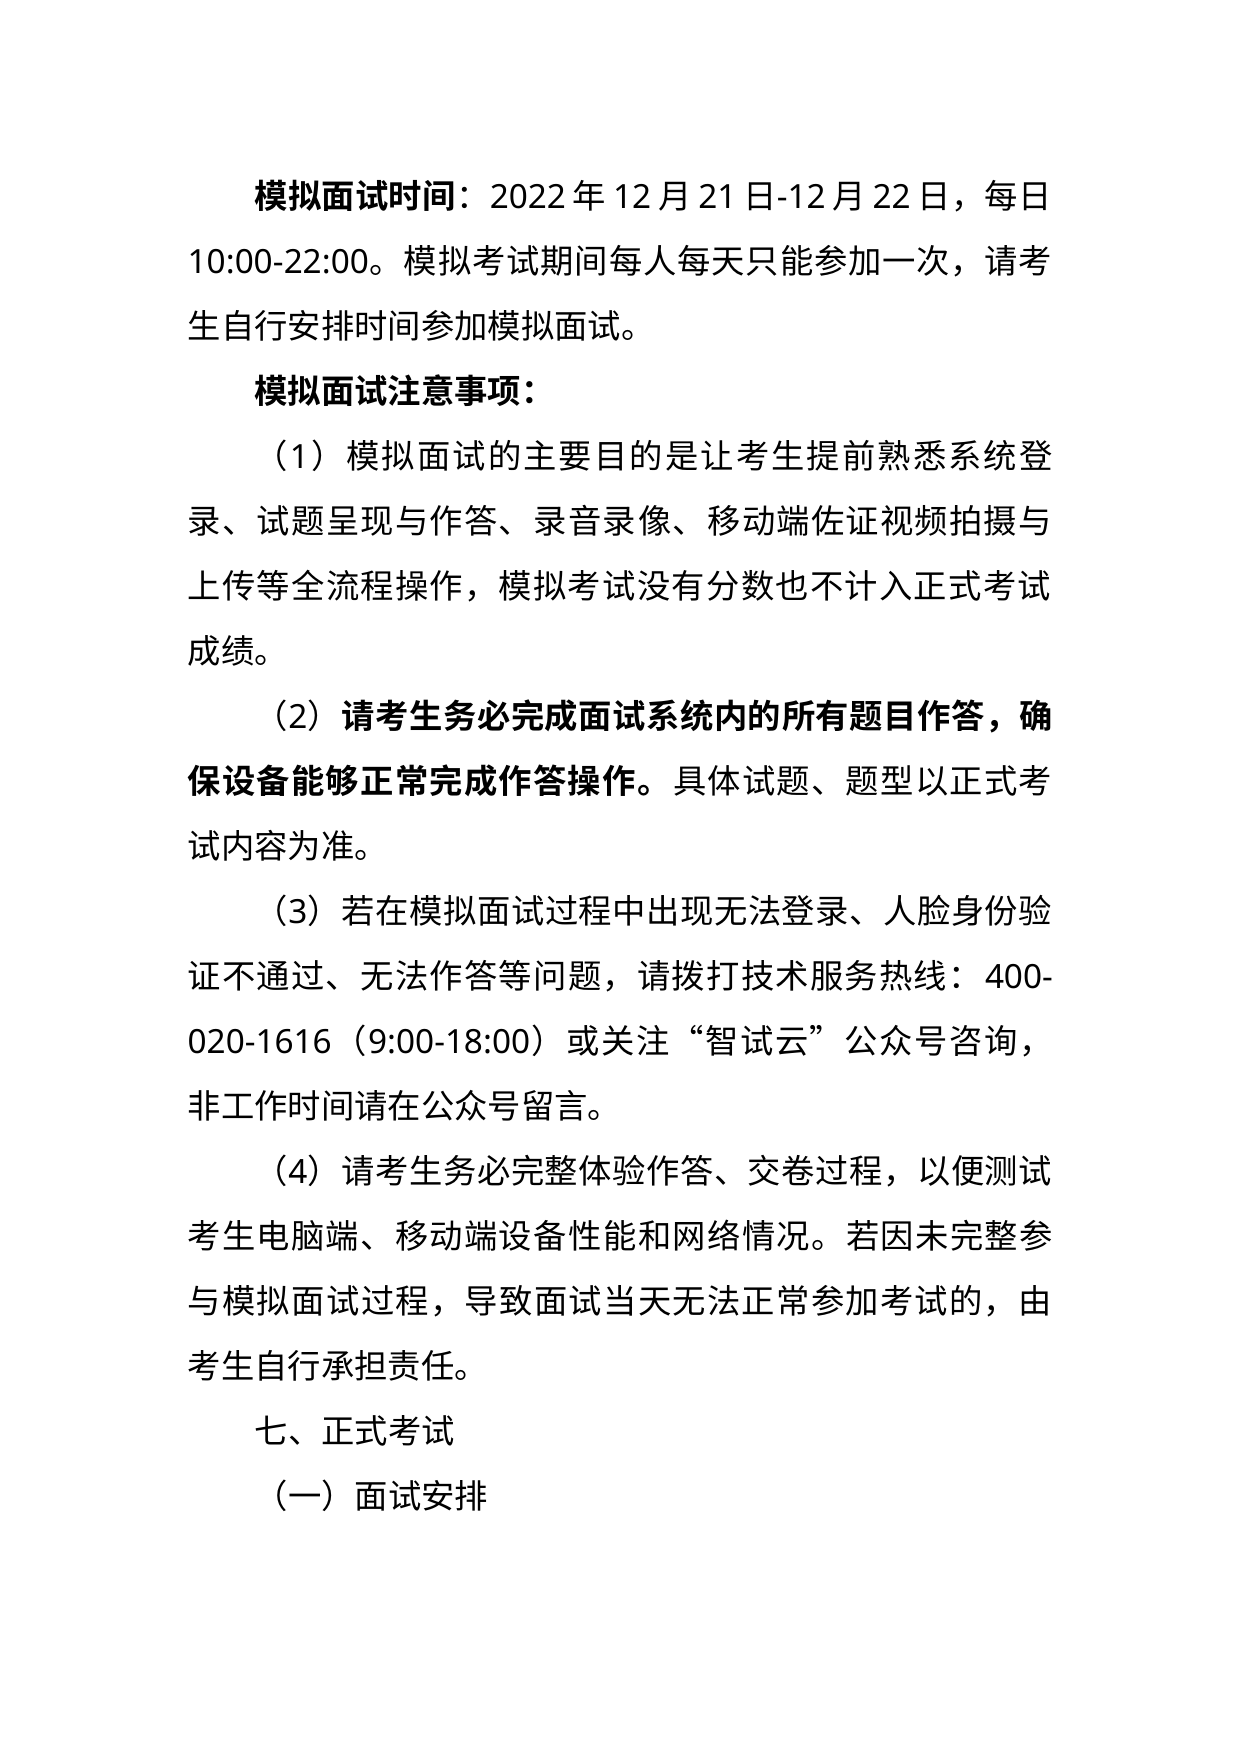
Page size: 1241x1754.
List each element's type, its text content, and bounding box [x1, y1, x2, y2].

text 模拟面试注意事项： [187, 357, 1053, 422]
text （一）面试安排 [254, 1462, 1053, 1527]
text （3）若在模拟面试过程中出现无法登录、人脸身份验证不通过、无法作答等问题，请拨打技术服务热线：400-020-1616（9:00-18:00）或关注“智试云”公众号咨询，非工作时间请在公众号留言。 [187, 877, 1053, 1137]
list 七、正式考试 [254, 1397, 1053, 1462]
text （1）模拟面试的主要目的是让考生提前熟悉系统登录、试题呈现与作答、录音录像、移动端佐证视频拍摄与上传等全流程操作，模拟考试没有分数也不计入正式考试成绩。 [187, 422, 1053, 682]
text （4）请考生务必完整体验作答、交卷过程，以便测试考生电脑端、移动端设备性能和网络情况。若因未完整参与模拟面试过程，导致面试当天无法正常参加考试的，由考生自行承担责任。 [187, 1137, 1053, 1397]
text （2）请考生务必完成面试系统内的所有题目作答，确保设备能够正常完成作答操作。具体试题、题型以正式考试内容为准。 [187, 682, 1053, 877]
text 模拟面试时间：2022年12月21日-12月22日，每日10:00-22:00。模拟考试期间每人每天只能参加一次，请考生自行安排时间参加模拟面试。 [187, 162, 1053, 357]
